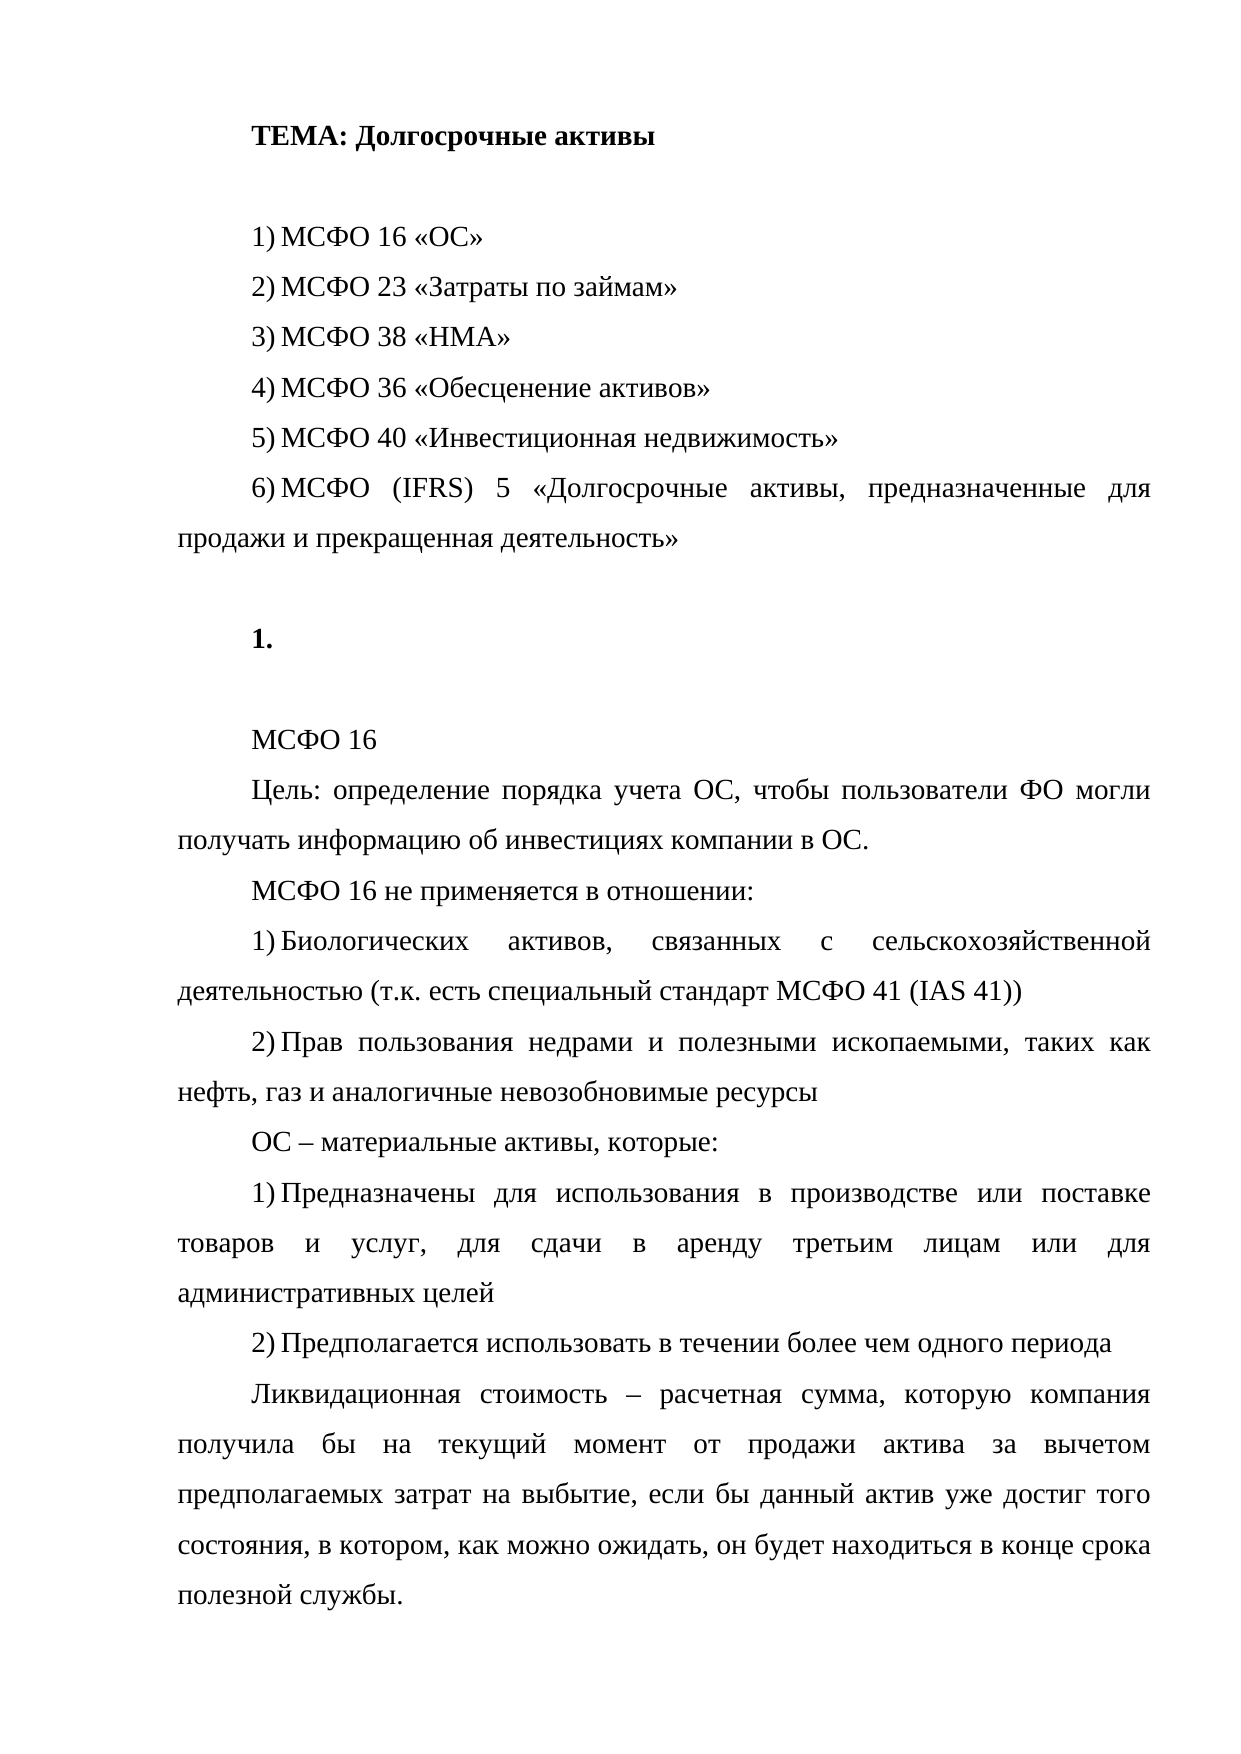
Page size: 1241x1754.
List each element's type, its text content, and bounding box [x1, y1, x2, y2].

text МСФО 16 [177, 722, 1152, 755]
list Предполагается использовать в течении более чем одного периода [177, 1326, 1152, 1359]
list Прав пользования недрами и полезными ископаемыми, таких как нефть, газ и аналогичные невозобновимые ресурсы [177, 1024, 1152, 1108]
text Цель: определение порядка учета ОС, чтобы пользователи ФО могли получать информацию об инвестициях компании в ОС. [177, 772, 1152, 856]
list МСФО 16 «ОС» [177, 219, 1152, 252]
text Ликвидационная стоимость – расчетная сумма, которую компания получила бы на текущий момент от продажи актива за вычетом предполагаемых затрат на выбытие, если бы данный актив уже достиг того состояния, в котором, как можно ожидать, он будет находиться в конце срока полезной службы. [177, 1376, 1152, 1611]
text 1. [177, 621, 1152, 655]
list МСФО (IFRS) 5 «Долгосрочные активы, предназначенные для продажи и прекращенная деятельность» [177, 470, 1152, 554]
text ТЕМА: Долгосрочные активы [177, 118, 1152, 152]
list МСФО 38 «НМА» [177, 319, 1152, 353]
text ОС – материальные активы, которые: [177, 1124, 1152, 1158]
list МСФО 36 «Обесценение активов» [177, 370, 1152, 403]
text МСФО 16 не применяется в отношении: [177, 873, 1152, 906]
list Биологических активов, связанных с сельскохозяйственной деятельностью (т.к. есть специальный стандарт МСФО 41 (IAS 41)) [177, 923, 1152, 1007]
list Предназначены для использования в производстве или поставке товаров и услуг, для сдачи в аренду третьим лицам или для административных целей [177, 1175, 1152, 1309]
list МСФО 40 «Инвестиционная недвижимость» [177, 420, 1152, 453]
list МСФО 23 «Затраты по займам» [177, 269, 1152, 303]
